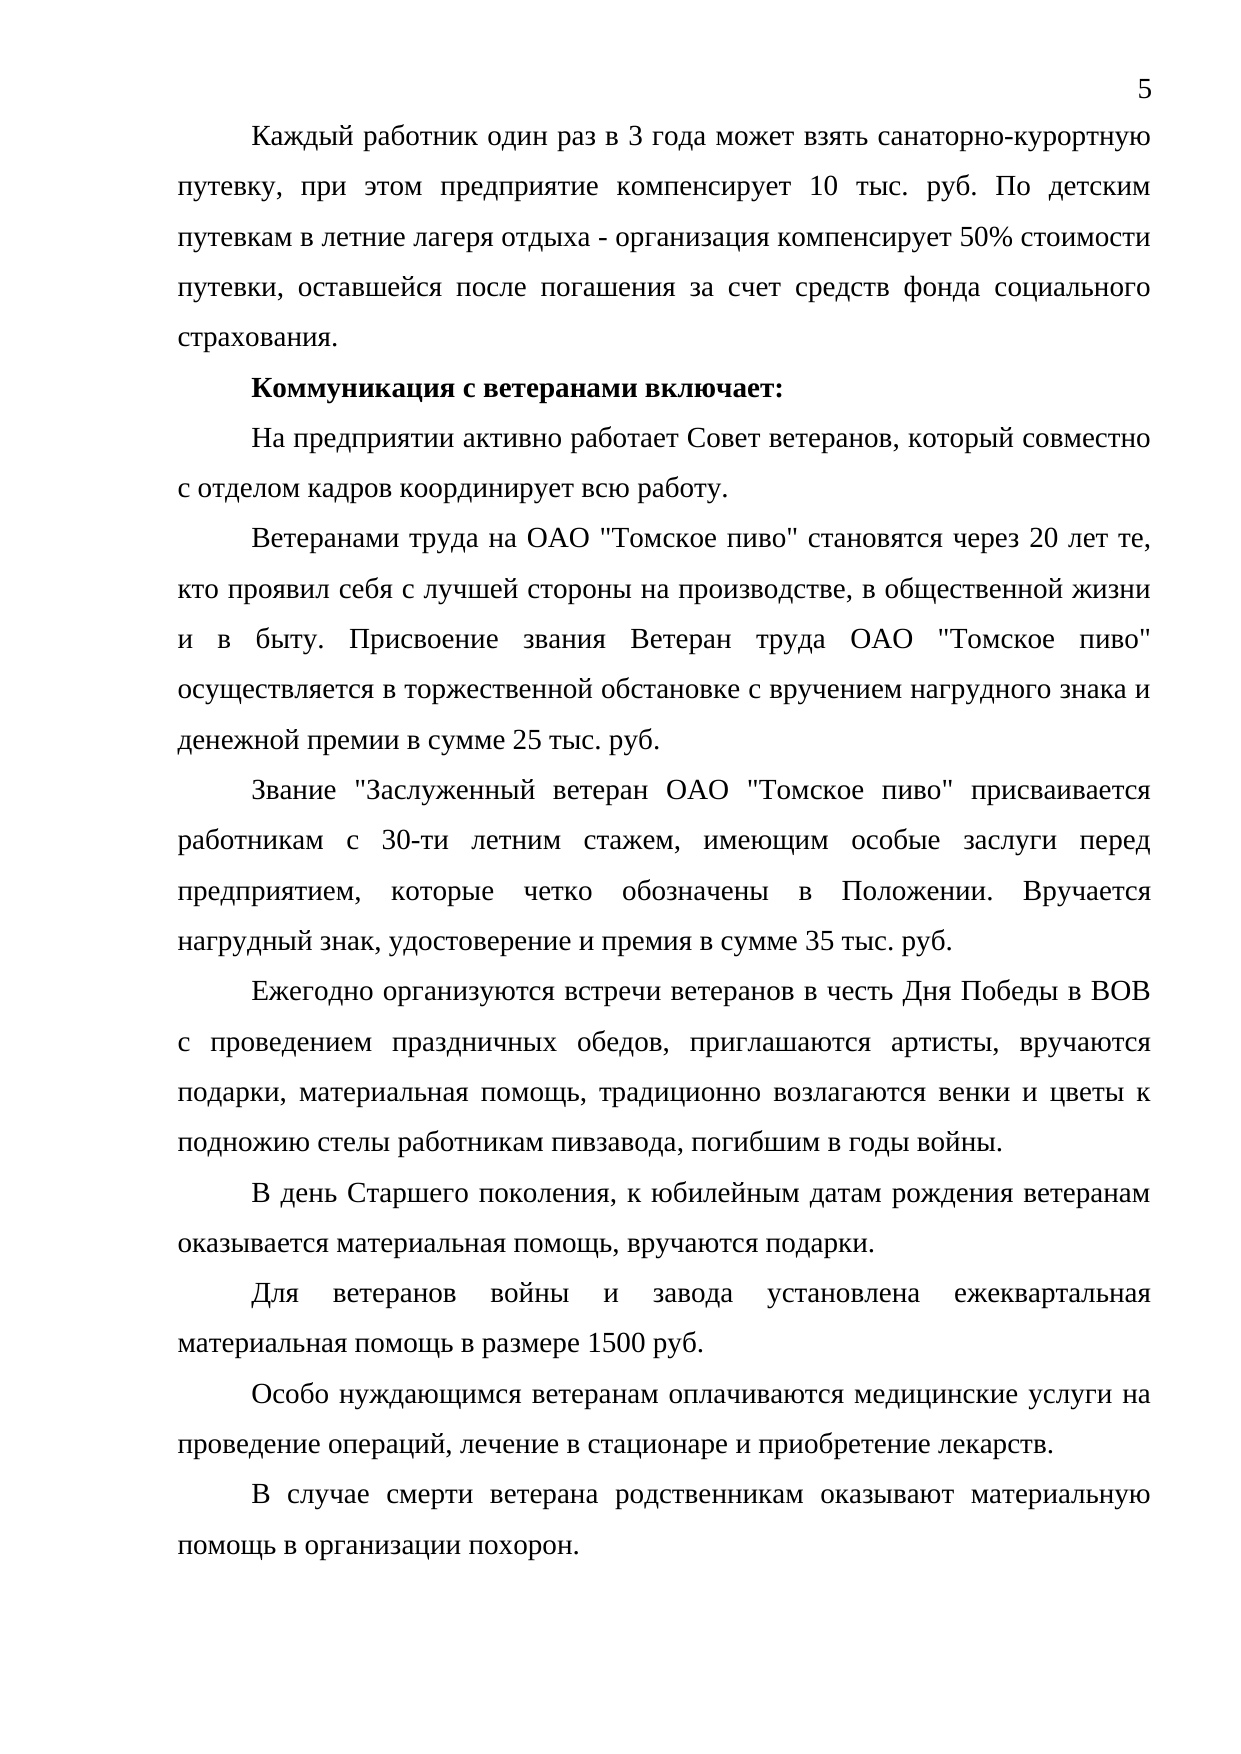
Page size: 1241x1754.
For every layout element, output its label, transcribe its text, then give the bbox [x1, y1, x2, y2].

text В случае смерти ветерана родственникам оказывают материальную помощь в организации похорон. [177, 1477, 1152, 1560]
text Ежегодно организуются встречи ветеранов в честь Дня Победы в ВОВ с проведением праздничных обедов, приглашаются артисты, вручаются подарки, материальная помощь, традиционно возлагаются венки и цветы к подножию стелы работникам пивзавода, погибшим в годы войны. [177, 973, 1152, 1158]
text На предприятии активно работает Совет ветеранов, который совместно с отделом кадров координирует всю работу. [177, 420, 1152, 504]
text Ветеранами труда на ОАО "Томское пиво" становятся через 20 лет те, кто проявил себя с лучшей стороны на производстве, в общественной жизни и в быту. Присвоение звания Ветеран труда ОАО "Томское пиво" осуществляется в торжественной обстановке с вручением нагрудного знака и денежной премии в сумме 25 тыс. руб. [177, 521, 1152, 755]
text Каждый работник один раз в 3 года может взять санаторно-курортную путевку, при этом предприятие компенсирует 10 тыс. руб. По детским путевкам в летние лагеря отдыха - организация компенсирует 50% стоимости путевки, оставшейся после погашения за счет средств фонда социального страхования. [177, 118, 1152, 353]
text Звание "Заслуженный ветеран ОАО "Томское пиво" присваивается работникам с 30-ти летним стажем, имеющим особые заслуги перед предприятием, которые четко обозначены в Положении. Вручается нагрудный знак, удостоверение и премия в сумме 35 тыс. руб. [177, 772, 1152, 957]
text Для ветеранов войны и завода установлена ежеквартальная материальная помощь в размере 1500 руб. [177, 1275, 1152, 1359]
text Коммуникация с ветеранами включает: [177, 370, 1152, 403]
text Особо нуждающимся ветеранам оплачиваются медицинские услуги на проведение операций, лечение в стационаре и приобретение лекарств. [177, 1376, 1152, 1460]
text В день Старшего поколения, к юбилейным датам рождения ветеранам оказывается материальная помощь, вручаются подарки. [177, 1175, 1152, 1258]
